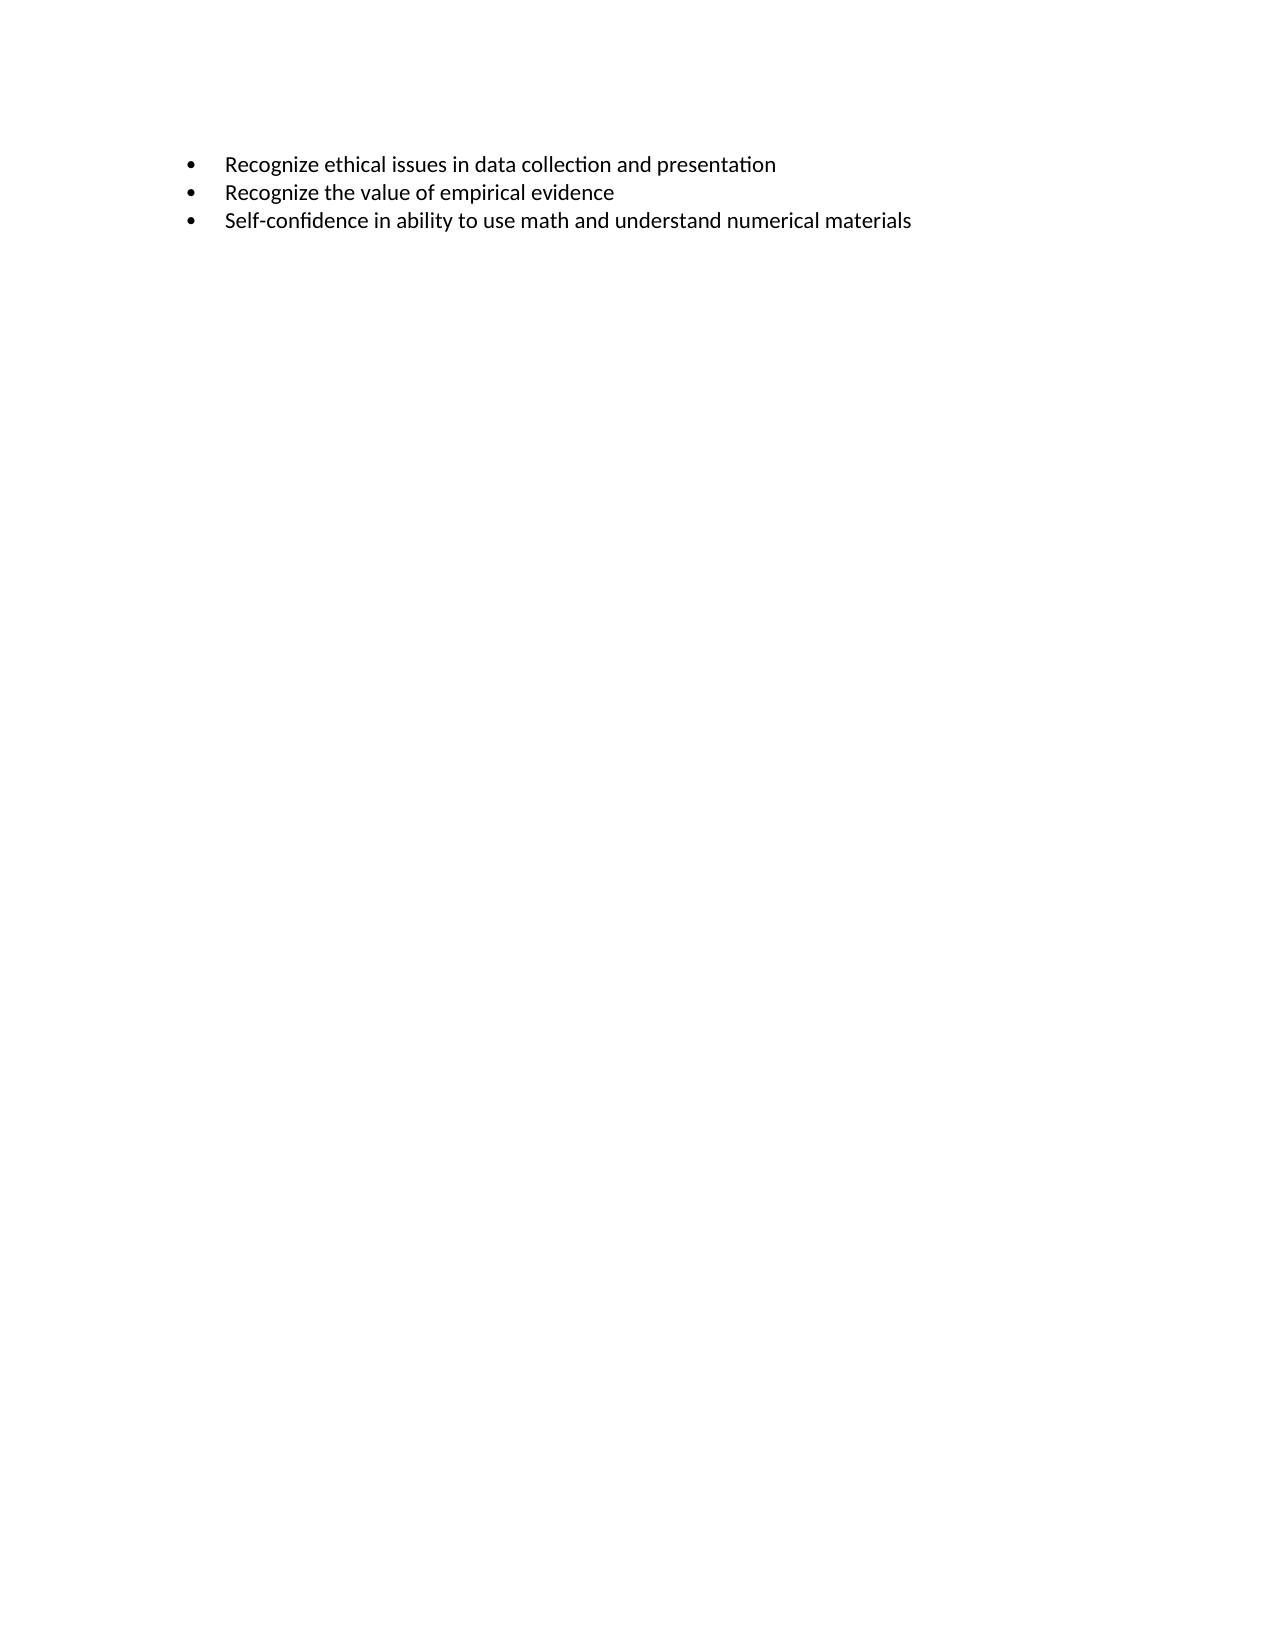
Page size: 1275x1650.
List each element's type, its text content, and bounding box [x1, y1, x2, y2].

list Self-confidence in ability to use math and understand numerical materials [187, 206, 1125, 234]
list Recognize the value of empirical evidence [187, 178, 1125, 206]
list Recognize ethical issues in data collection and presentation [187, 150, 1125, 178]
